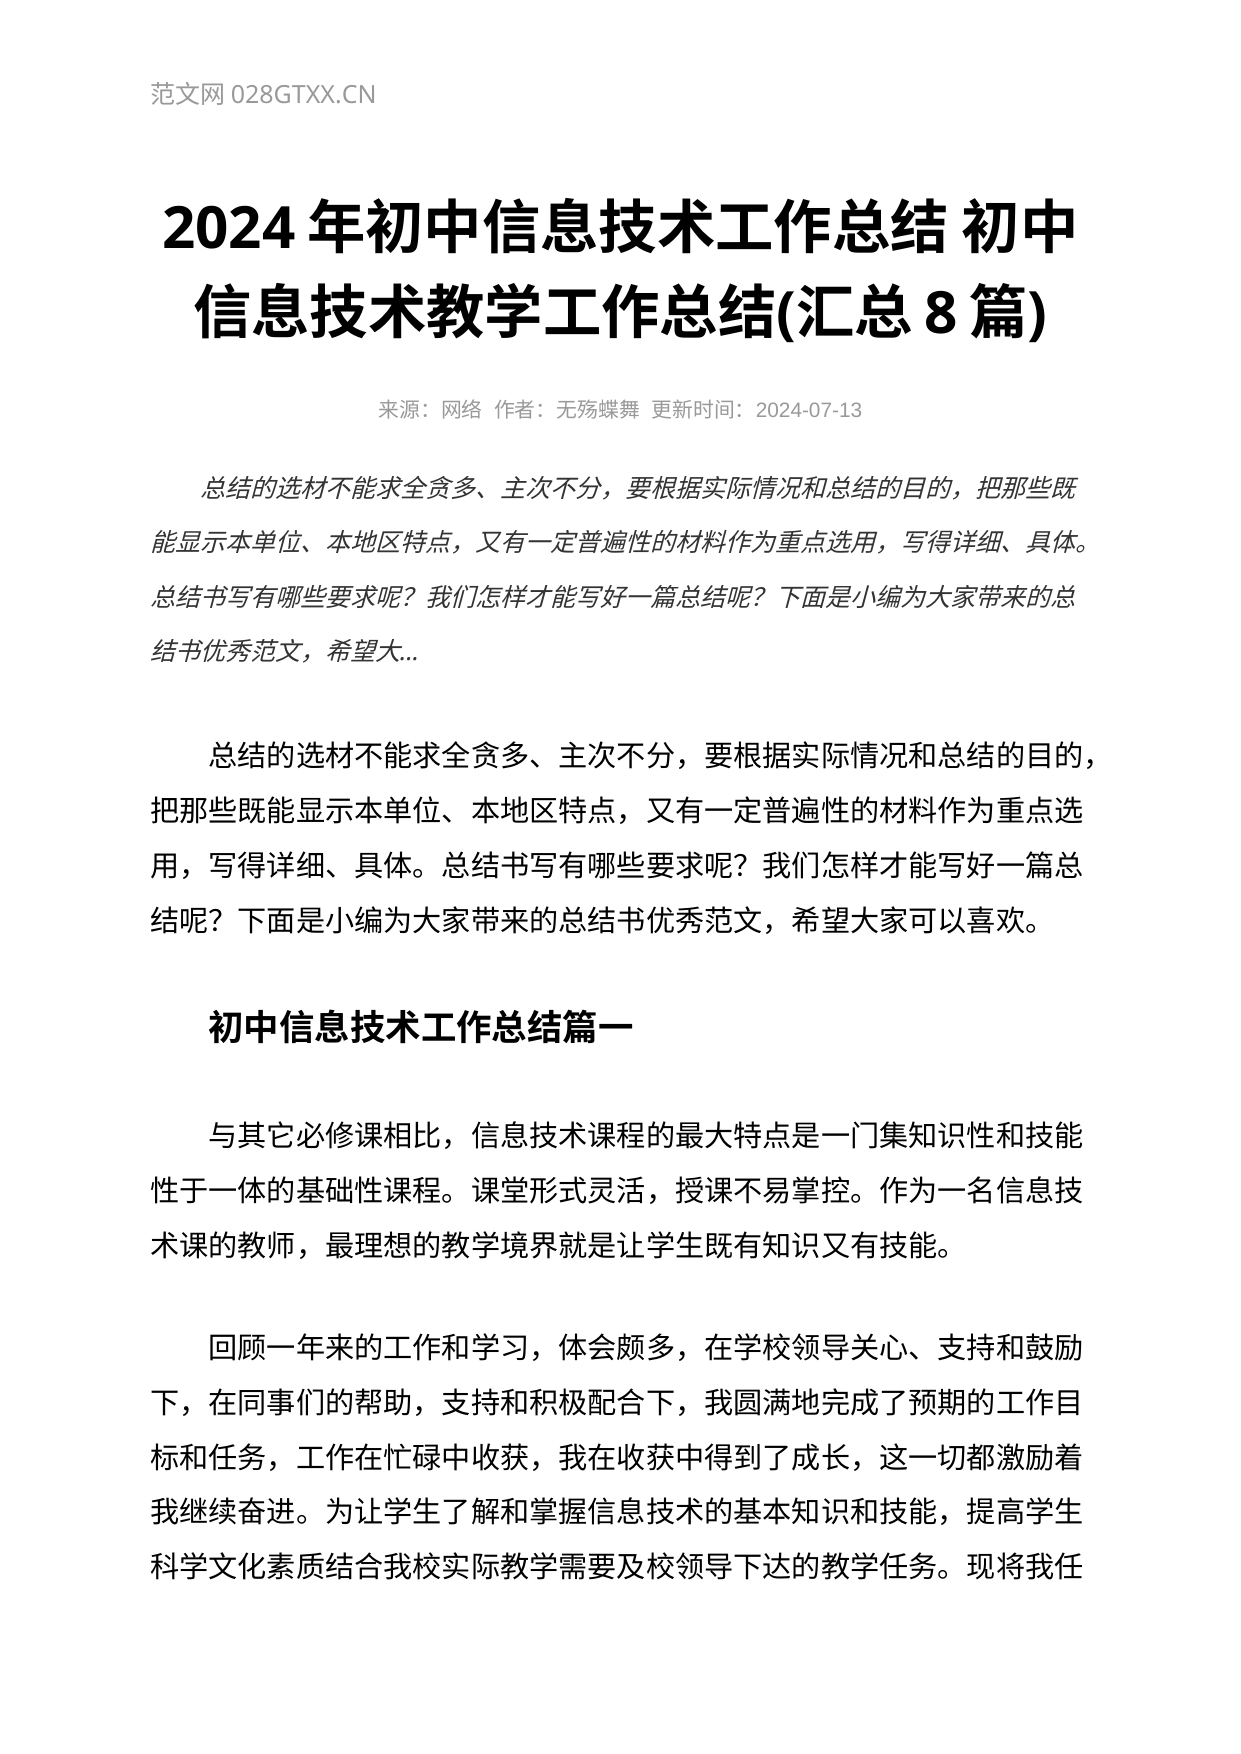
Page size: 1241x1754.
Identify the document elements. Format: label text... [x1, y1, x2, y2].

text 初中信息技术工作总结篇一 [150, 999, 1090, 1051]
text 来源：网络 作者：无殇蝶舞 更新时间：2024-07-13 [150, 398, 1090, 422]
subtitle 2024年初中信息技术工作总结 初中信息技术教学工作总结(汇总8篇) [150, 181, 1090, 351]
text 总结的选材不能求全贪多、主次不分，要根据实际情况和总结的目的，把那些既能显示本单位、本地区特点，又有一定普遍性的材料作为重点选用，写得详细、具体。总结书写有哪些要求呢？我们怎样才能写好一篇总结呢？下面是小编为大家带来的总结书优秀范文，希望大家可以喜欢。 [150, 733, 1090, 940]
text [150, 1324, 1090, 1586]
text 与其它必修课相比，信息技术课程的最大特点是一门集知识性和技能性于一体的基础性课程。课堂形式灵活，授课不易掌控。作为一名信息技术课的教师，最理想的教学境界就是让学生既有知识又有技能。 [150, 1113, 1090, 1265]
text 总结的选材不能求全贪多、主次不分，要根据实际情况和总结的目的，把那些既能显示本单位、本地区特点，又有一定普遍性的材料作为重点选用，写得详细、具体。总结书写有哪些要求呢？我们怎样才能写好一篇总结呢？下面是小编为大家带来的总结书优秀范文，希望大... [150, 468, 1090, 668]
